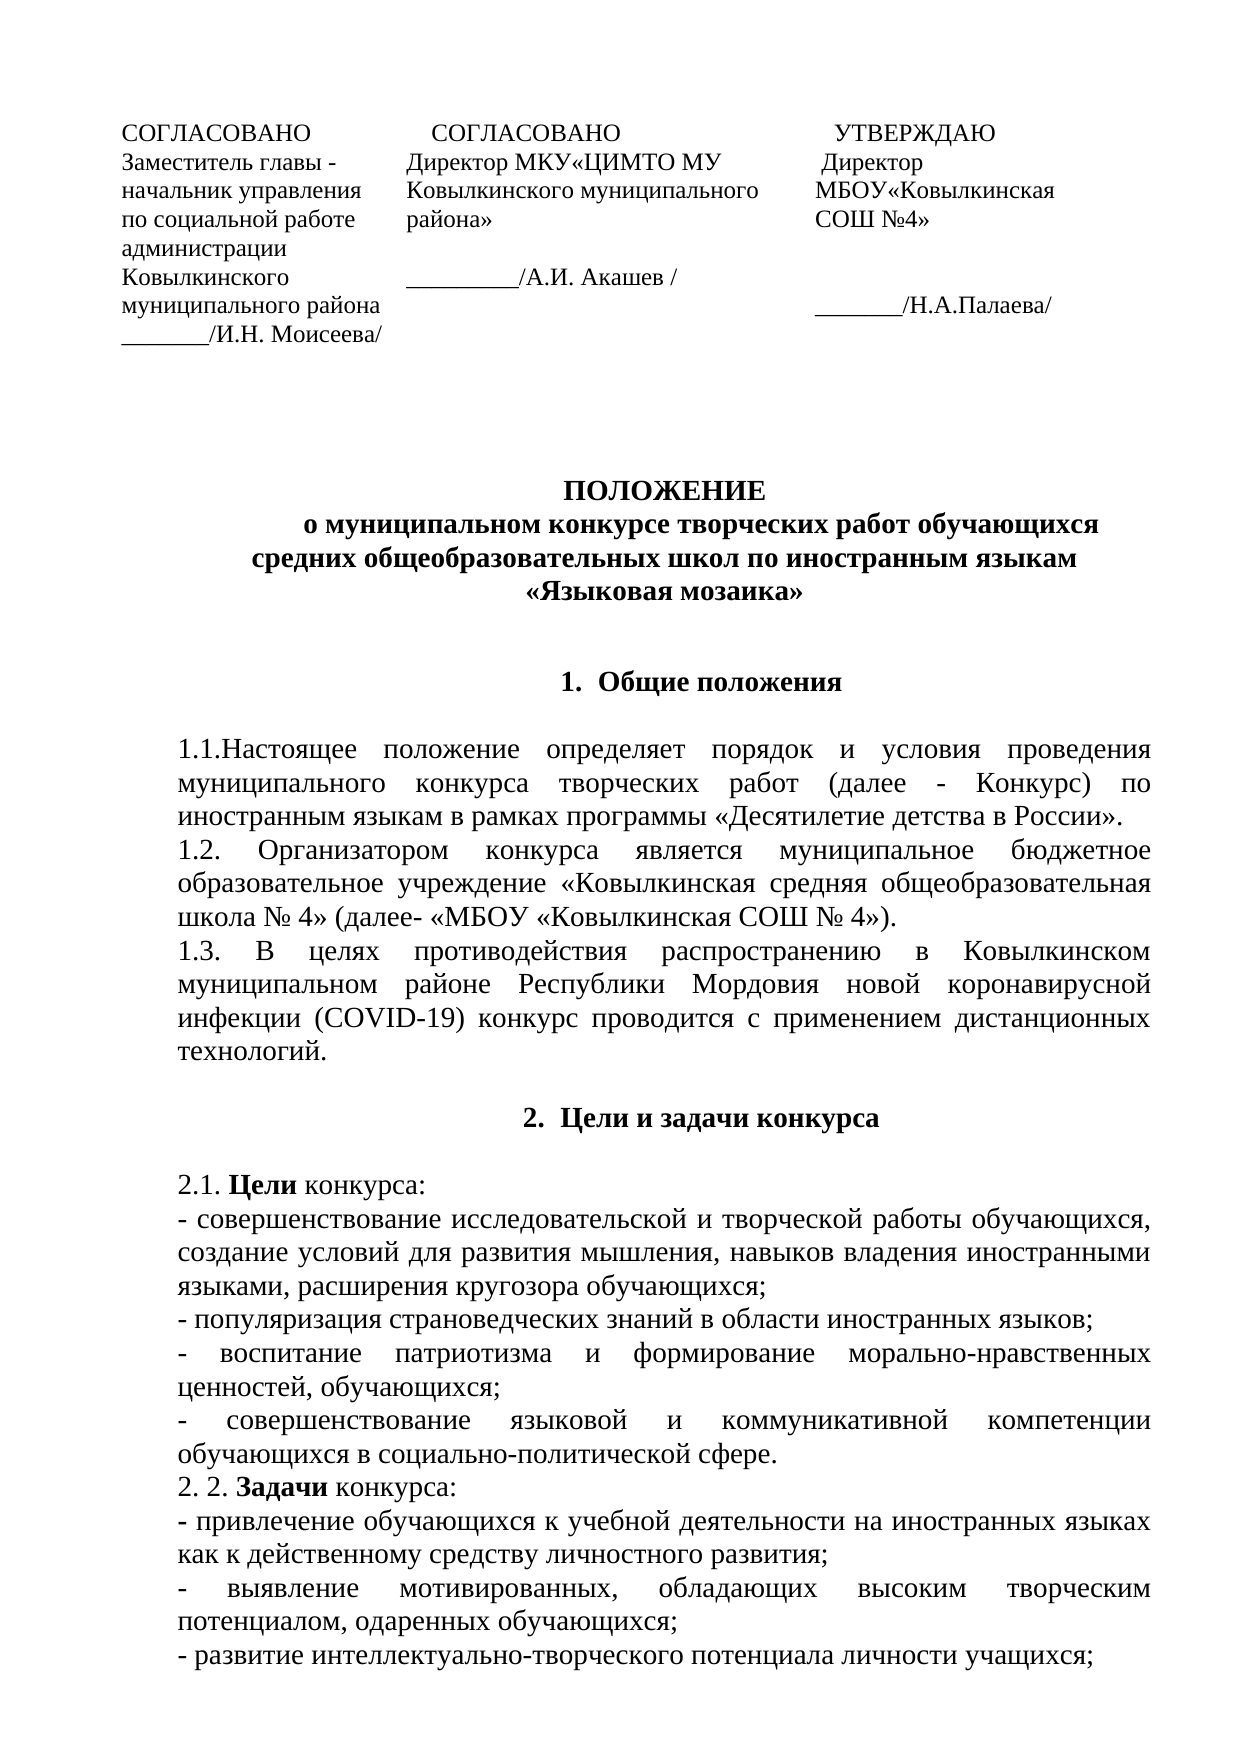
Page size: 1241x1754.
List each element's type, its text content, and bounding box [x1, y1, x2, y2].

text - развитие интеллектуально-творческого потенциала личности учащихся; [177, 1637, 1152, 1671]
text 2.1. Цели конкурса: [177, 1167, 1152, 1201]
text 1.3. В целях противодействия распространению в Ковылкинском муниципальном районе Республики Мордовия новой коронавирусной инфекции (COVID-19) конкурс проводится с применением дистанционных технологий. [177, 933, 1152, 1067]
list Общие положения [251, 664, 1152, 698]
text - совершенствование языковой и коммуникативной компетенции обучающихся в социально-политической сфере. [177, 1402, 1152, 1469]
text о муниципальном конкурсе творческих работ обучающихся средних общеобразовательных школ по иностранным языкам «Языковая мозаика» [177, 506, 1152, 607]
text - выявление мотивированных, обладающих высоким творческим потенциалом, одаренных обучающихся; [177, 1570, 1152, 1637]
table_header СОГЛАСОВАНО Директор МКУ«ЦИМТО МУ Ковылкинского муниципального района» _________/А.И. Акашев / [395, 118, 804, 348]
table_header СОГЛАСОВАНО Заместитель главы -начальник управления по социальной работе администрации Ковылкинского муниципального района _______/И.Н. Моисеева/ [110, 118, 395, 348]
text ПОЛОЖЕНИЕ [177, 473, 1152, 506]
text - привлечение обучающихся к учебной деятельности на иностранных языках как к действенному средству личностного развития; [177, 1503, 1152, 1570]
text - популяризация страноведческих знаний в области иностранных языков; [177, 1302, 1152, 1335]
text - воспитание патриотизма и формирование морально-нравственных ценностей, обучающихся; [177, 1335, 1152, 1402]
text 1.2. Организатором конкурса является муниципальное бюджетное образовательное учреждение «Ковылкинская средняя общеобразовательная школа № 4» (далее- «МБОУ «Ковылкинская СОШ № 4»). [177, 832, 1152, 933]
list Цели и задачи конкурса [251, 1100, 1152, 1134]
text 1.1.Настоящее положение определяет порядок и условия проведения муниципального конкурса творческих работ (далее - Конкурс) по иностранным языкам в рамках программы «Десятилетие детства в России». [177, 731, 1152, 832]
table_header УТВЕРЖДАЮ Директор МБОУ«Ковылкинская СОШ №4» _______/Н.А.Палаева/ [804, 118, 1107, 348]
text - совершенствование исследовательской и творческой работы обучающихся, создание условий для развития мышления, навыков владения иностранными языками, расширения кругозора обучающихся; [177, 1201, 1152, 1302]
text 2. 2. Задачи конкурса: [177, 1469, 1152, 1503]
